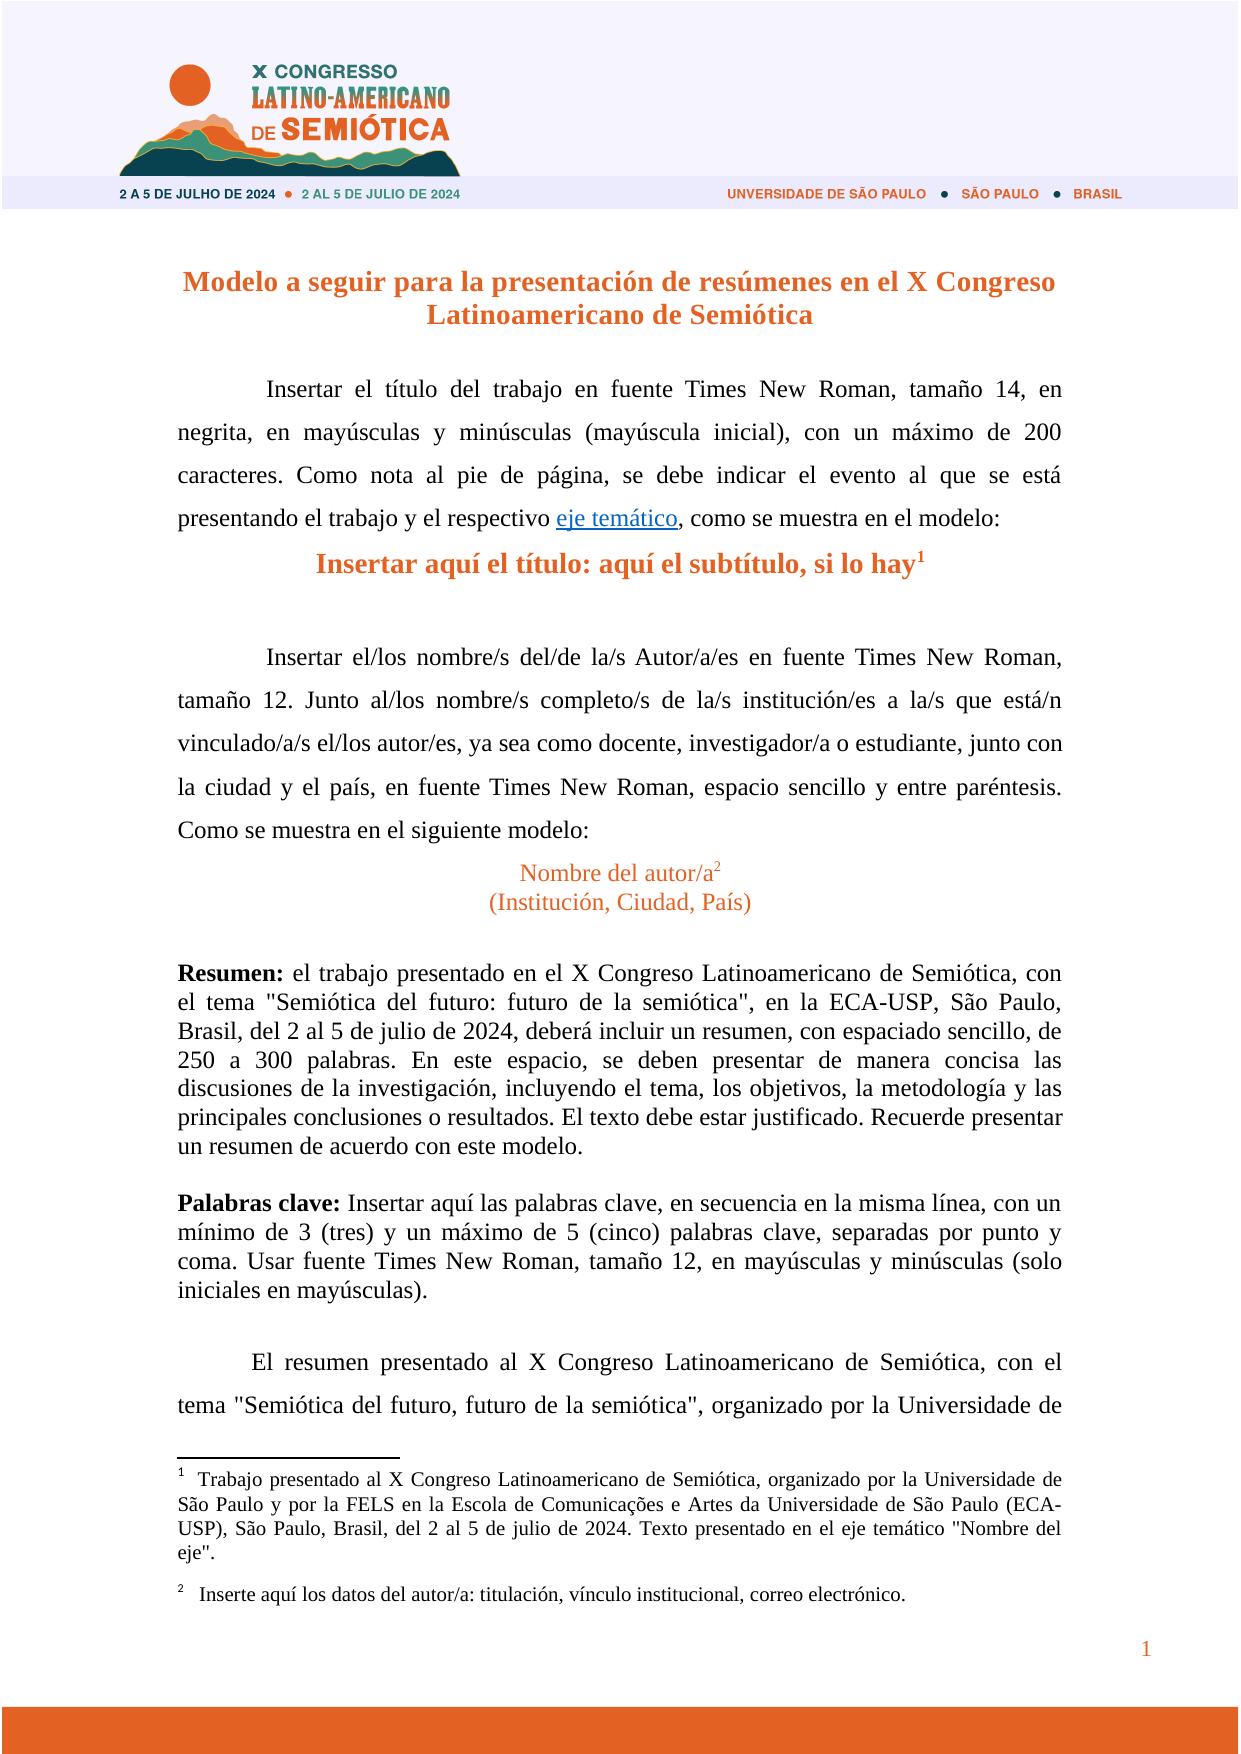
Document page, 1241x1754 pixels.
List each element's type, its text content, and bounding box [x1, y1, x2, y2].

text (Institución, Ciudad, País) [177, 887, 1063, 915]
text Nombre del autor/a [177, 858, 1063, 887]
text Resumen: el trabajo presentado en el X Congreso Latinoamericano de Semiótica, con el tema "Semiótica del futuro: futuro de la semiótica", en la ECA-USP, São Paulo, Brasil, del 2 al 5 de julio de 2024, deberá incluir un resumen, con espaciado sencillo, de 250 a 300 palabras. En este espacio, se deben presentar de manera concisa las discusiones de la investigación, incluyendo el tema, los objetivos, la metodología y las principales conclusiones o resultados. El texto debe estar justificado. Recuerde presentar un resumen de acuerdo con este modelo. [177, 958, 1063, 1160]
text Palabras clave: Insertar aquí las palabras clave, en secuencia en la misma línea, con un mínimo de 3 (tres) y un máximo de 5 (cinco) palabras clave, separadas por punto y coma. Usar fuente Times New Roman, tamaño 12, en mayúsculas y minúsculas (solo iniciales en mayúsculas). [177, 1188, 1063, 1303]
picture [2, 1, 1238, 209]
text Modelo a seguir para la presentación de resúmenes en el X Congreso Latinoamericano de Semiótica [177, 264, 426, 331]
text Insertar aquí el título: aquí el subtítulo, si lo hay [177, 546, 1063, 580]
text Insertar el/los nombre/s del/de la/s Autor/a/es en fuente Times New Roman, tamaño 12. Junto al/los nombre/s completo/s de la/s institución/es a la/s que está/n vinculado/a/s el/los autor/es, ya sea como docente, investigador/a o estudiante, junto con la ciudad y el país, en fuente Times New Roman, espacio sencillo y entre paréntesis. Como se muestra en el siguiente modelo: [177, 642, 1063, 843]
text Insertar el título del trabajo en fuente Times New Roman, tamaño 14, en negrita, en mayúsculas y minúsculas (mayúscula inicial), con un máximo de 200 caracteres. Como nota al pie de página, se debe indicar el evento al que se está presentando el trabajo y el respectivo eje temático, como se muestra en el modelo: [177, 374, 1063, 532]
text Modelo a seguir para la presentación de resúmenes en el X Congreso Latinoamericano de Semiótica [814, 264, 1063, 331]
